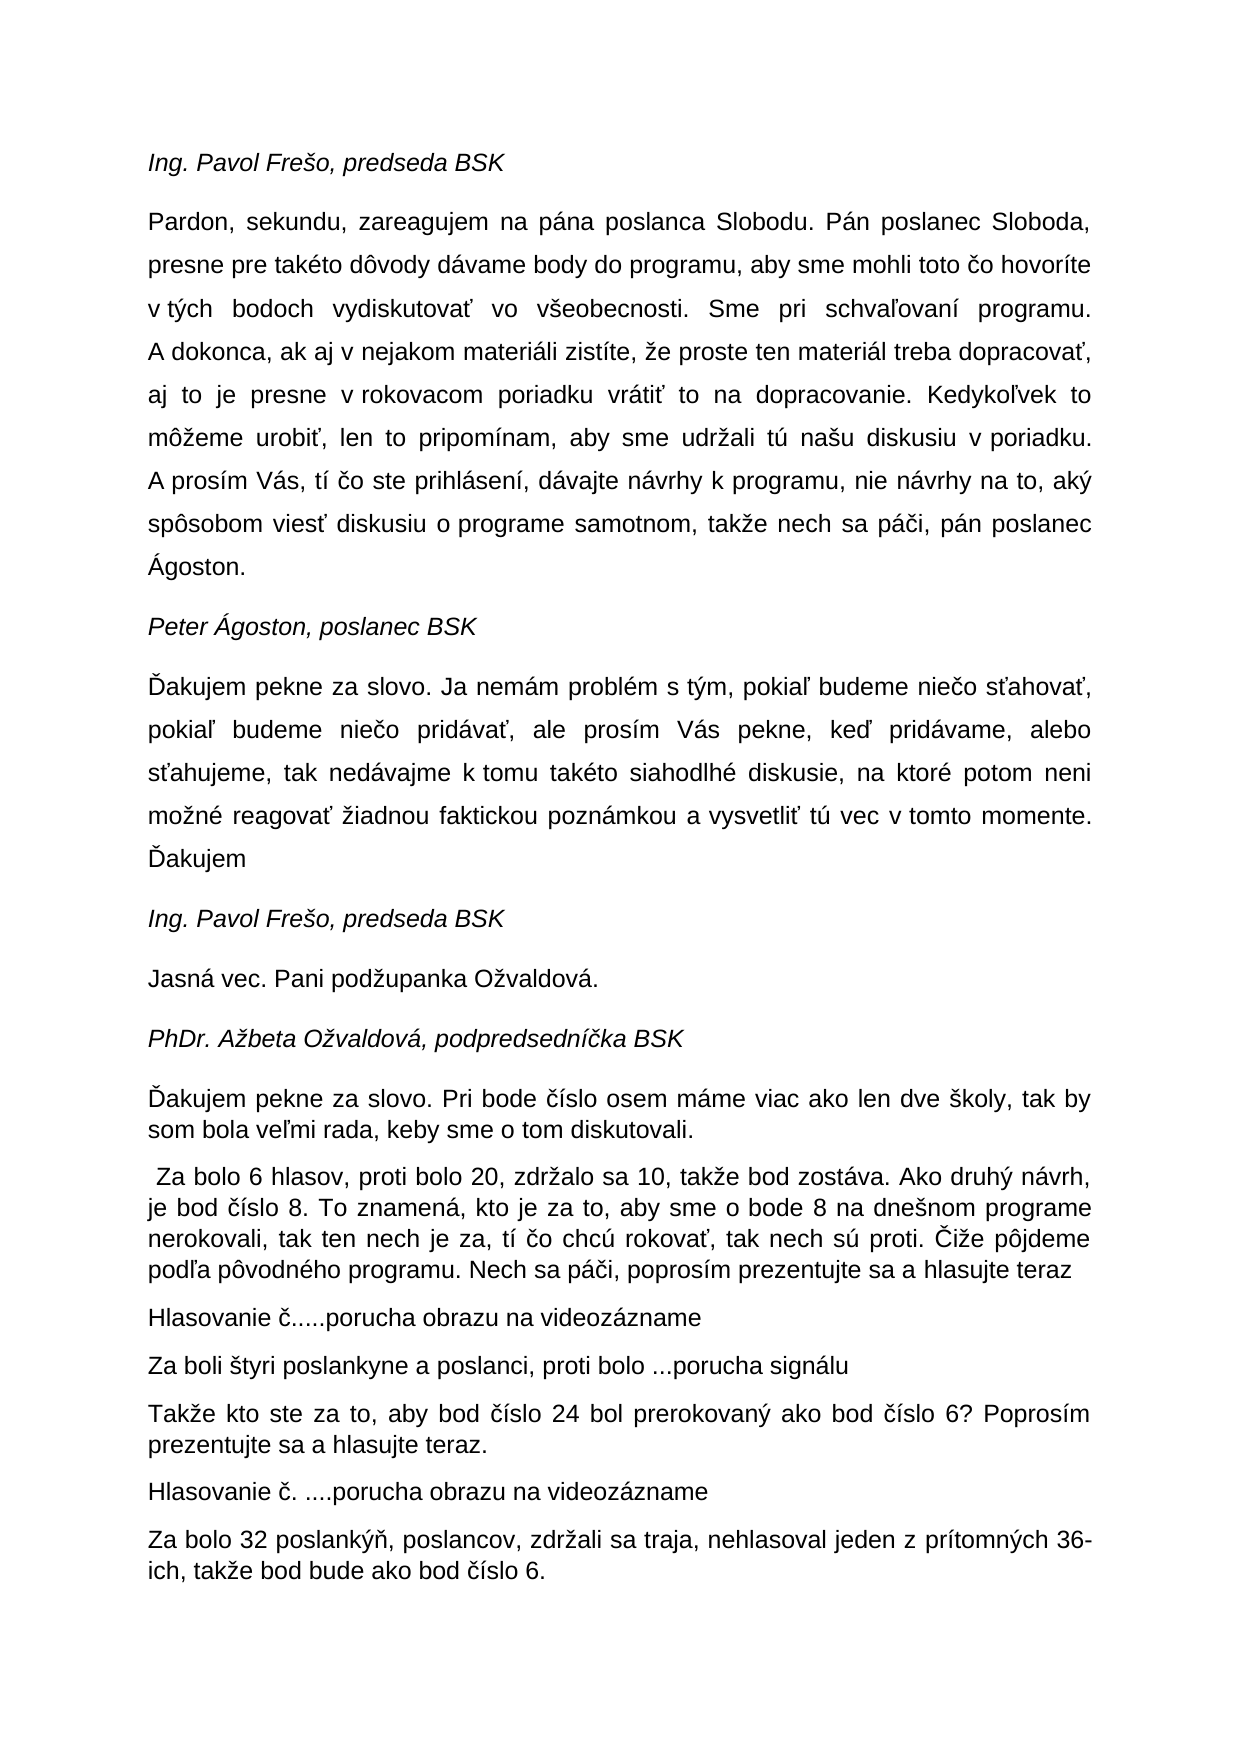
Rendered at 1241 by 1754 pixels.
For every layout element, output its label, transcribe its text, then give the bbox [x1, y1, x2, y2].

text Za bolo 6 hlasov, proti bolo 20, zdržalo sa 10, takže bod zostáva. Ako druhý návrh, je bod číslo 8. To znamená, kto je za to, aby sme o bode 8 na dnešnom programe nerokovali, tak ten nech je za, tí čo chcú rokovať, tak nech sú proti. Čiže pôjdeme podľa pôvodného programu. Nech sa páči, poprosím prezentujte sa a hlasujte teraz [148, 1162, 1093, 1284]
text Takže kto ste za to, aby bod číslo 24 bol prerokovaný ako bod číslo 6? Poprosím prezentujte sa a hlasujte teraz. [148, 1399, 1093, 1458]
text Za boli štyri poslankyne a poslanci, proti bolo ...porucha signálu [148, 1351, 1093, 1380]
text Jasná vec. Pani podžupanka Ožvaldová. [148, 964, 1093, 993]
text Pardon, sekundu, zareagujem na pána poslanca Slobodu. Pán poslanec Sloboda, presne pre takéto dôvody dávame body do programu, aby sme mohli toto čo hovoríte v tých bodoch vydiskutovať vo všeobecnosti. Sme pri schvaľovaní programu. A dokonca, ak aj v nejakom materiáli zistíte, že proste ten materiál treba dopracovať, aj to je presne v rokovacom poriadku vrátiť to na dopracovanie. Kedykoľvek to môžeme urobiť, len to pripomínam, aby sme udržali tú našu diskusiu v poriadku. A prosím Vás, tí čo ste prihlásení, dávajte návrhy k programu, nie návrhy na to, aký spôsobom viesť diskusiu o programe samotnom, takže nech sa páči, pán poslanec Ágoston. [148, 207, 1093, 581]
text Za bolo 32 poslankýň, poslancov, zdržali sa traja, nehlasoval jeden z prítomných 36- ich, takže bod bude ako bod číslo 6. [148, 1525, 1093, 1585]
text Ing. Pavol Frešo, predseda BSK [148, 904, 1093, 933]
text Ďakujem pekne za slovo. Pri bode číslo osem máme viac ako len dve školy, tak by som bola veľmi rada, keby sme o tom diskutovali. [148, 1084, 1093, 1143]
text Peter Ágoston, poslanec BSK [148, 612, 1093, 641]
text Hlasovanie č.....porucha obrazu na videozázname [148, 1303, 1093, 1332]
text Ing. Pavol Frešo, predseda BSK [148, 148, 1093, 176]
text Ďakujem pekne za slovo. Ja nemám problém s tým, pokiaľ budeme niečo sťahovať, pokiaľ budeme niečo pridávať, ale prosím Vás pekne, keď pridávame, alebo sťahujeme, tak nedávajme k tomu takéto siahodlhé diskusie, na ktoré potom neni možné reagovať žiadnou faktickou poznámkou a vysvetliť tú vec v tomto momente. Ďakujem [148, 672, 1093, 873]
text PhDr. Ažbeta Ožvaldová, podpredsedníčka BSK [148, 1024, 1093, 1053]
text Hlasovanie č. ....porucha obrazu na videozázname [148, 1477, 1093, 1506]
